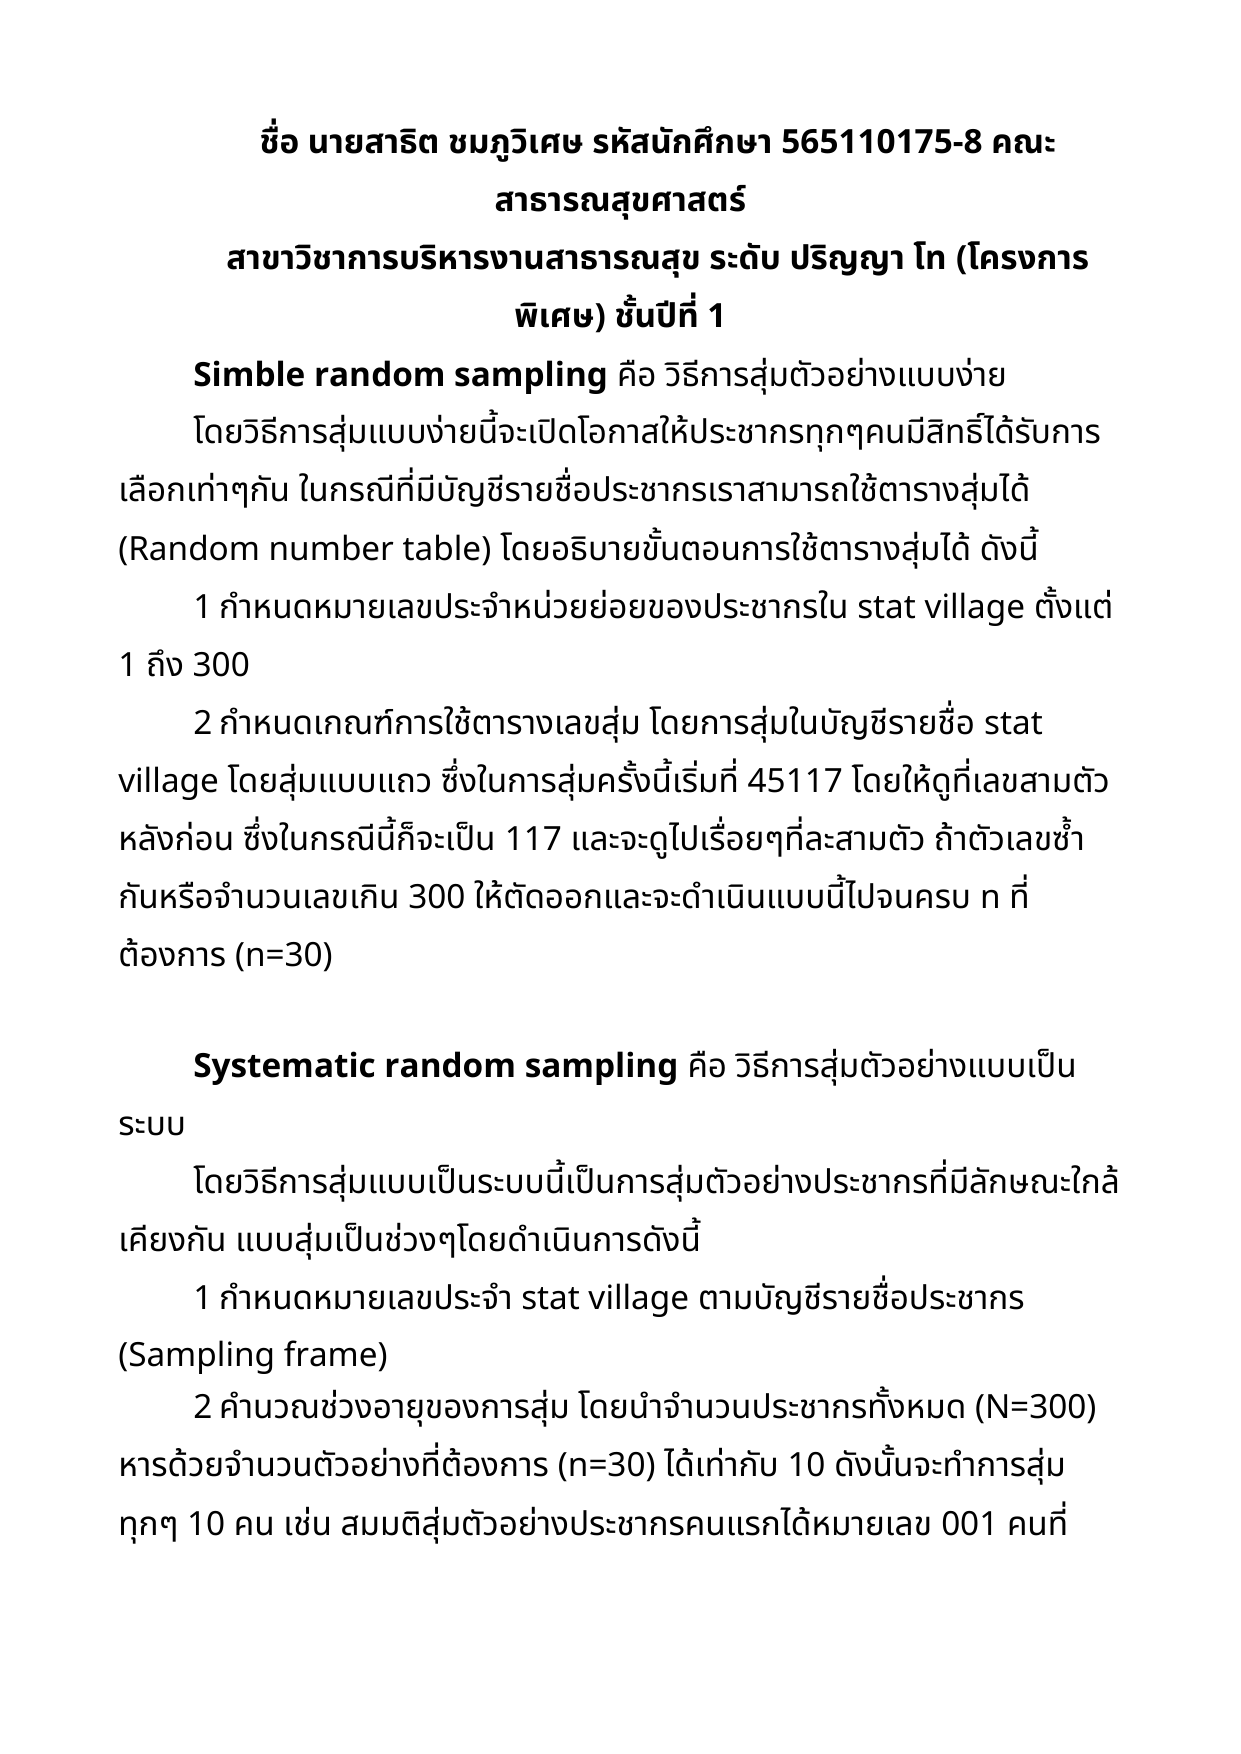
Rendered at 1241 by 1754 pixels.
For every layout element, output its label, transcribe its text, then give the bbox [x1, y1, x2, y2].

text 2กำหนดเกณฑ์การใช้ตารางเลขสุ่ม โดยการสุ่มในบัญชีรายชื่อ stat village โดยสุ่มแบบแถว ซึ่งในการสุ่มครั้งนี้เริ่มที่ 45117 โดยให้ดูที่เลขสามตัวหลังก่อน ซึ่งในกรณีนี้ก็จะเป็น 117 และจะดูไปเรื่อยๆที่ละสามตัว ถ้าตัวเลขซ้ำกันหรือจำนวนเลขเกิน 300 ให้ตัดออกและจะดำเนินแบบนี้ไปจนครบ n ที่ต้องการ (n=30) [118, 699, 1122, 982]
text Systematic random sampling คือ วิธีการสุ่มตัวอย่างแบบเป็นระบบ [118, 1042, 1122, 1150]
text 1กำหนดหมายเลขประจำหน่วยย่อยของประชากรใน stat village ตั้งแต่ 1 ถึง 300 [118, 582, 1122, 691]
text 1กำหนดหมายเลขประจำ stat village ตามบัญชีรายชื่อประชากร (Sampling frame) [118, 1273, 1122, 1376]
text Simble random sampling คือ วิธีการสุ่มตัวอย่างแบบง่าย [118, 350, 1122, 401]
text โดยวิธีการสุ่มแบบเป็นระบบนี้เป็นการสุ่มตัวอย่างประชากรที่มีลักษณะใกล้เคียงกัน แบบสุ่มเป็นช่วงๆโดยดำเนินการดังนี้ [118, 1158, 1122, 1266]
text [118, 1383, 1122, 1550]
text ชื่อ นายสาธิต ชมภูวิเศษ รหัสนักศึกษา 565110175-8 คณะสาธารณสุขศาสตร์ [118, 118, 1122, 227]
text สาขาวิชาการบริหารงานสาธารณสุข ระดับ ปริญญา โท (โครงการพิเศษ) ชั้นปีที่ 1 [118, 234, 1122, 343]
text โดยวิธีการสุ่มแบบง่ายนี้จะเปิดโอกาสให้ประชากรทุกๆคนมีสิทธิ์ได้รับการเลือกเท่าๆกัน ในกรณีที่มีบัญชีรายชื่อประชากรเราสามารถใช้ตารางสุ่มได้ (Random number table) โดยอธิบายขั้นตอนการใช้ตารางสุ่มได้ ดังนี้ [118, 408, 1122, 575]
